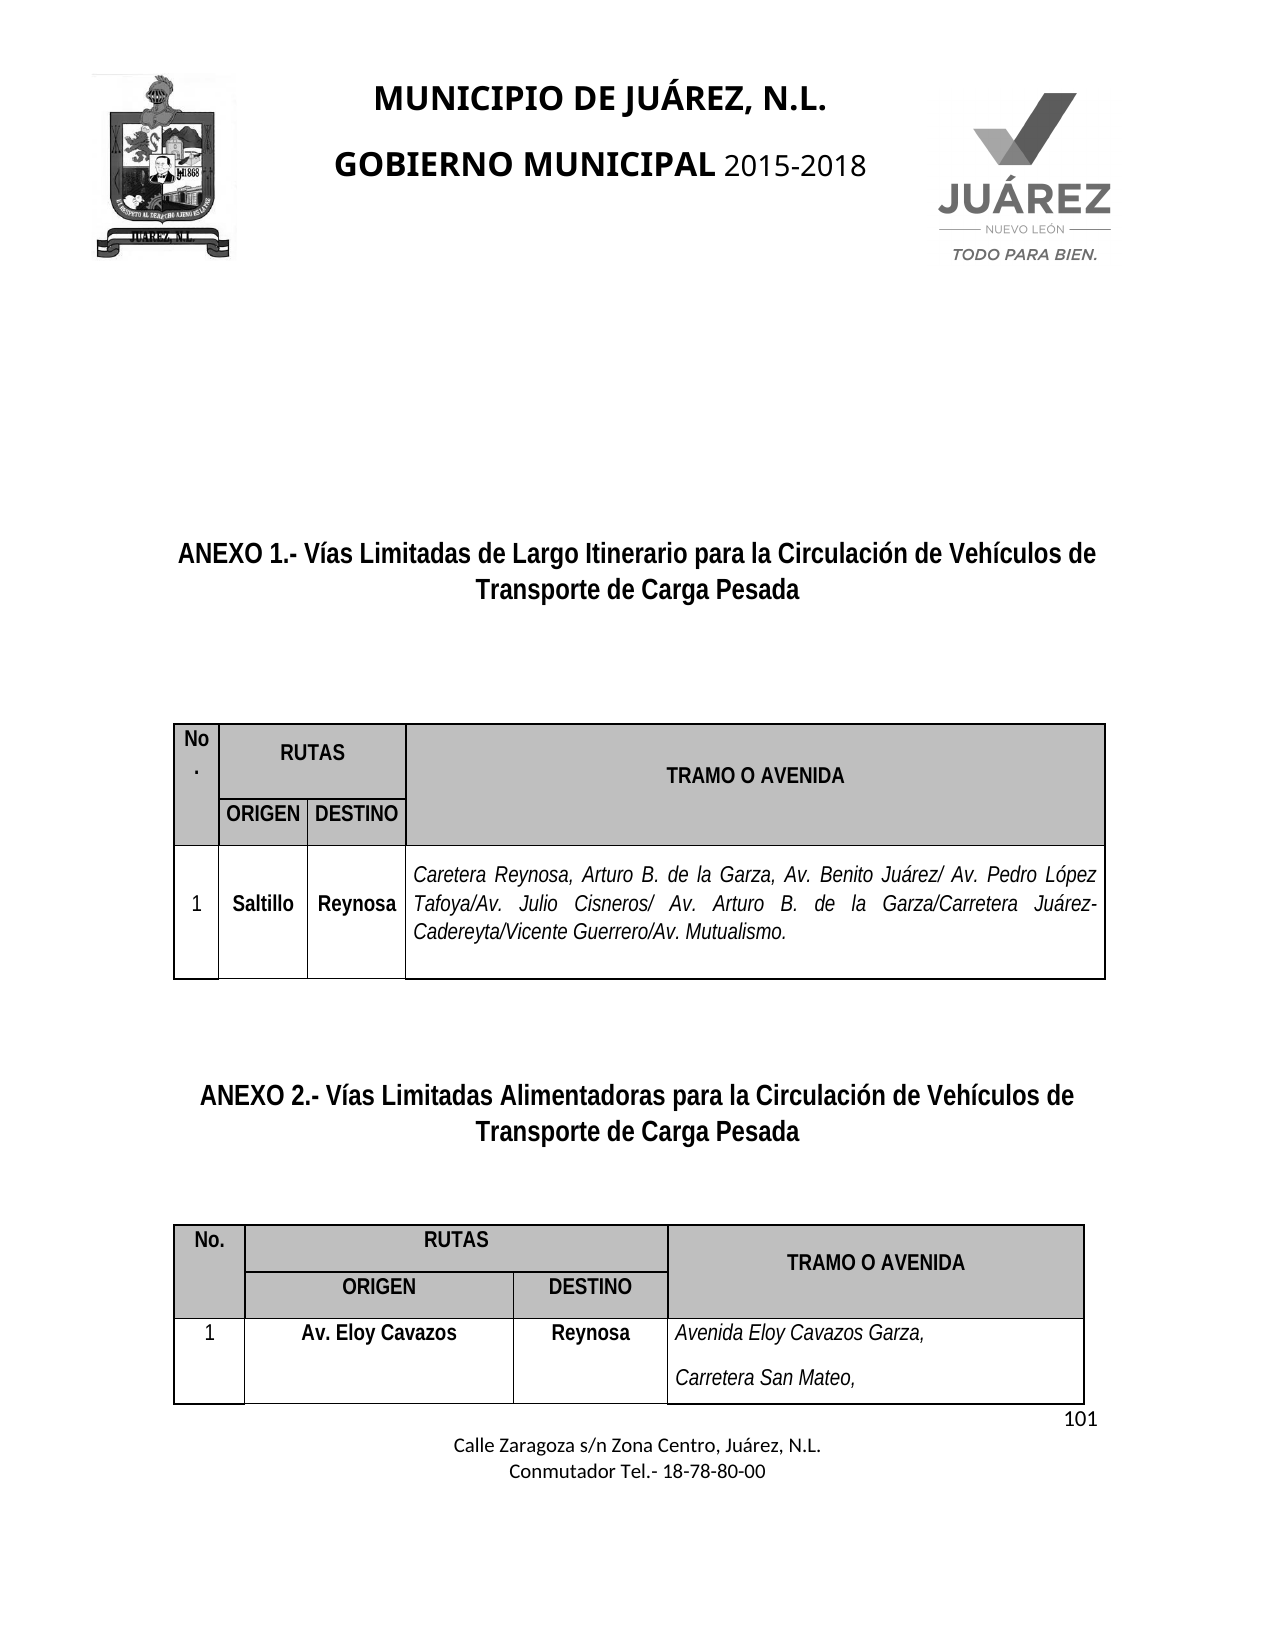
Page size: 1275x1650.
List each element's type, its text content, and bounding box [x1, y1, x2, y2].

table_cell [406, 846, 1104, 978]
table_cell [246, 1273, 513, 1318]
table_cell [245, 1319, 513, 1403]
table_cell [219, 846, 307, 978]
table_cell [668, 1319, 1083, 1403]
text ANEXO 1.- Vías Limitadas de Largo Itinerario para la Circulación de Vehículos de Transporte de Carga Pesada [177, 536, 1098, 606]
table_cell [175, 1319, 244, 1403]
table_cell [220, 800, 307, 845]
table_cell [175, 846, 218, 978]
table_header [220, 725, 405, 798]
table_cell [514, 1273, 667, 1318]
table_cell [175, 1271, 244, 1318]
text ANEXO 2.- Vías Limitadas Alimentadoras para la Circulación de Vehículos de Transporte de Carga Pesada [177, 1078, 1098, 1147]
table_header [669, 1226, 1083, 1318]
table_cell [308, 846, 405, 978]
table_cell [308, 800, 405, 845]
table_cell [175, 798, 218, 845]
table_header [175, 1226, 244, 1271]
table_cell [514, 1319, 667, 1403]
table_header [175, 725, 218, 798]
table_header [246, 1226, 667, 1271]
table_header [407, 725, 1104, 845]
